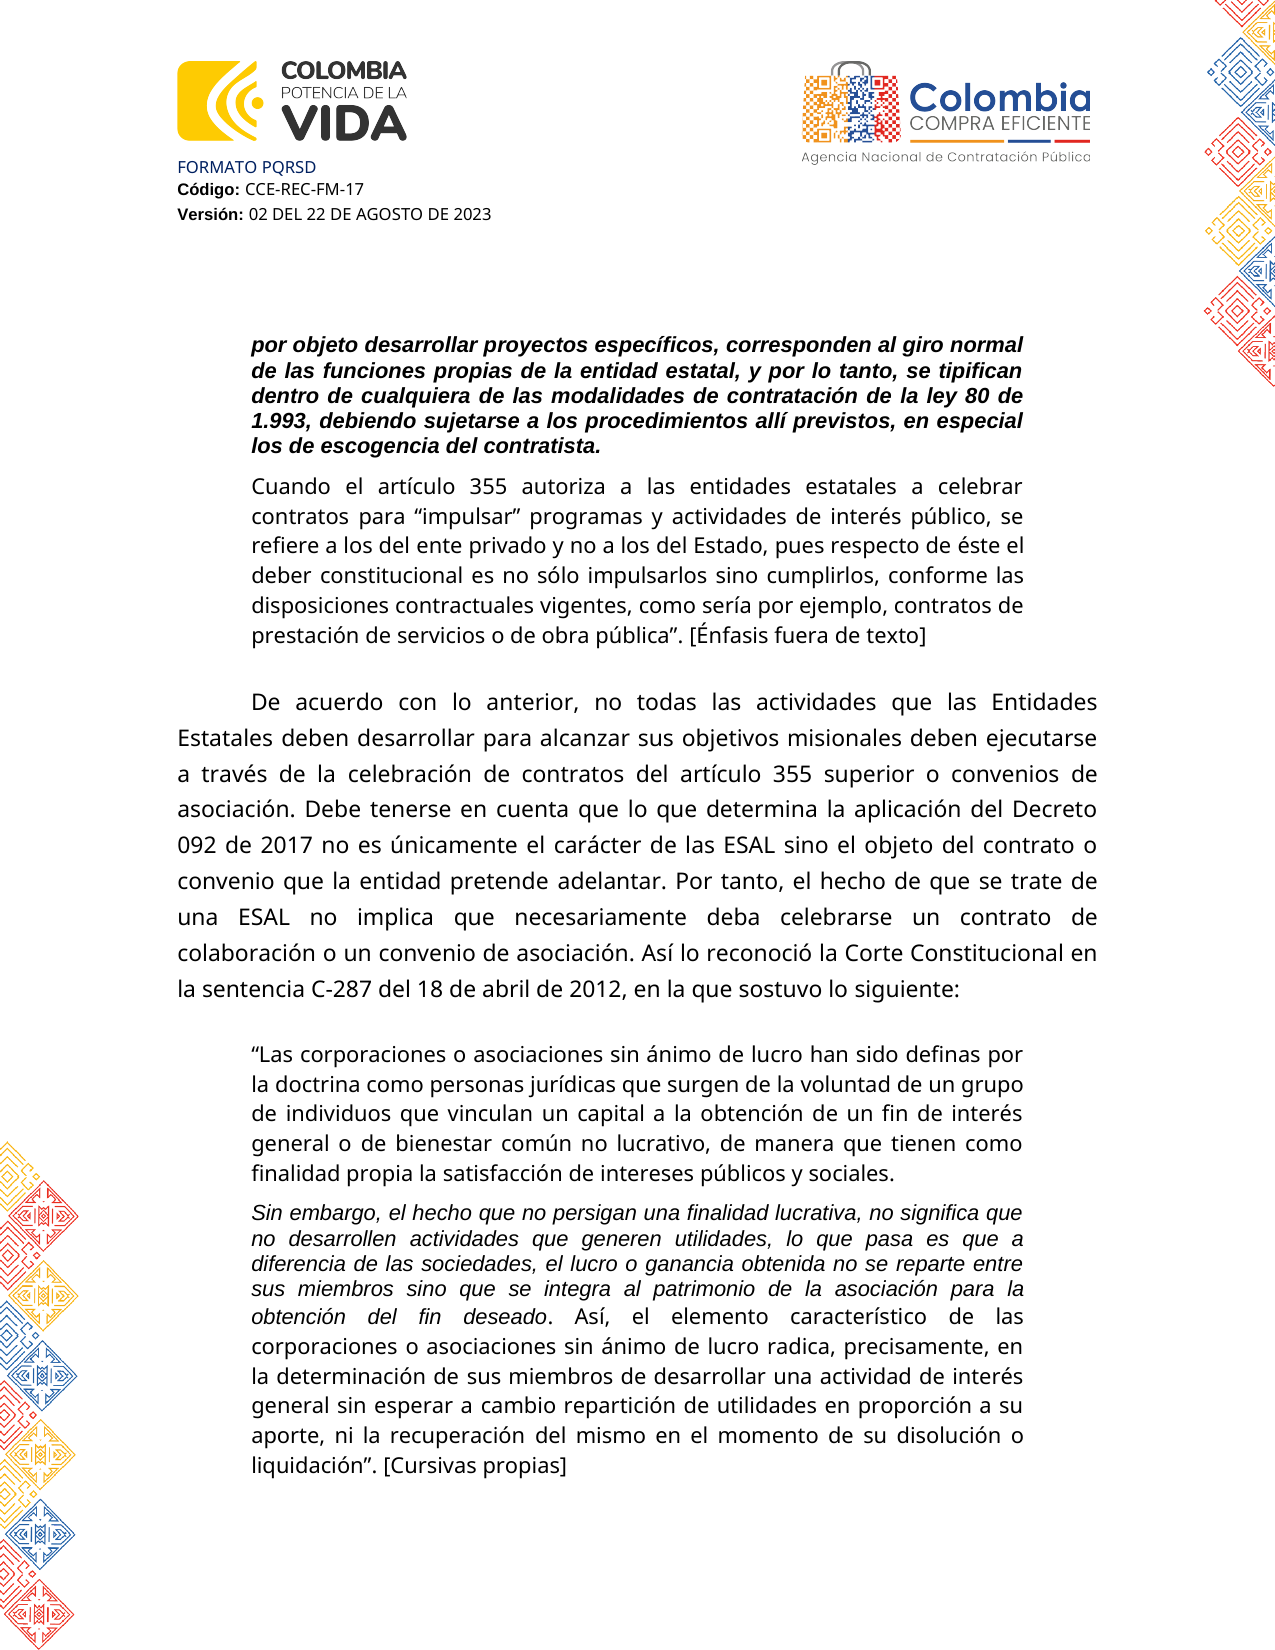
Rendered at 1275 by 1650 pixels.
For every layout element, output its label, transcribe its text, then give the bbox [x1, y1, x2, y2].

picture [177, 61, 407, 141]
text De acuerdo con lo anterior, no todas las actividades que las Entidades Estatales deben desarrollar para alcanzar sus objetivos misionales deben ejecutarse a través de la celebración de contratos del artículo 355 superior o convenios de asociación. Debe tenerse en cuenta que lo que determina la aplicación del Decreto 092 de 2017 no es únicamente el carácter de las ESAL sino el objeto del contrato o convenio que la entidad pretende adelantar. Por tanto, el hecho de que se trate de una ESAL no implica que necesariamente deba celebrarse un contrato de colaboración o un convenio de asociación. Así lo reconoció la Corte Constitucional en la sentencia C-287 del 18 de abril de 2012, en la que sostuvo lo siguiente: [177, 686, 1098, 1004]
text por objeto desarrollar proyectos específicos, corresponden al giro normal de las funciones propias de la entidad estatal, y por lo tanto, se tipifican dentro de cualquiera de las modalidades de contratación de la ley 80 de 1.993, debiendo sujetarse a los procedimientos allí previstos, en especial los de escogencia del contratista. [251, 332, 1024, 458]
text Código: CCE-REC-FM-17 [177, 178, 1192, 201]
picture [0, 1141, 79, 1650]
text Cuando el artículo 355 autoriza a las entidades estatales a celebrar contratos para “impulsar” programas y actividades de interés público, se refiere a los del ente privado y no a los del Estado, pues respecto de éste el deber constitucional es no sólo impulsarlos sino cumplirlos, conforme las disposiciones contractuales vigentes, como sería por ejemplo, contratos de prestación de servicios o de obra pública”. [Énfasis fuera de texto] [251, 471, 1024, 650]
text Versión: 02 DEL 22 DE AGOSTO DE 2023 [177, 203, 1192, 226]
picture [1203, 0, 1275, 387]
text “Las corporaciones o asociaciones sin ánimo de lucro han sido definas por la doctrina como personas jurídicas que surgen de la voluntad de un grupo de individuos que vinculan un capital a la obtención de un fin de interés general o de bienestar común no lucrativo, de manera que tienen como finalidad propia la satisfacción de intereses públicos y sociales. [251, 1039, 1024, 1188]
picture [801, 61, 1090, 164]
text Sin embargo, el hecho que no persigan una finalidad lucrativa, no significa que no desarrollen actividades que generen utilidades, lo que pasa es que a diferencia de las sociedades, el lucro o ganancia obtenida no se reparte entre sus miembros sino que se integra al patrimonio de la asociación para la obtención del fin deseado. Así, el elemento característico de las corporaciones o asociaciones sin ánimo de lucro radica, precisamente, en la determinación de sus miembros de desarrollar una actividad de interés general sin esperar a cambio repartición de utilidades en proporción a su aporte, ni la recuperación del mismo en el momento de su disolución o liquidación”. [Cursivas propias] [251, 1200, 1024, 1480]
